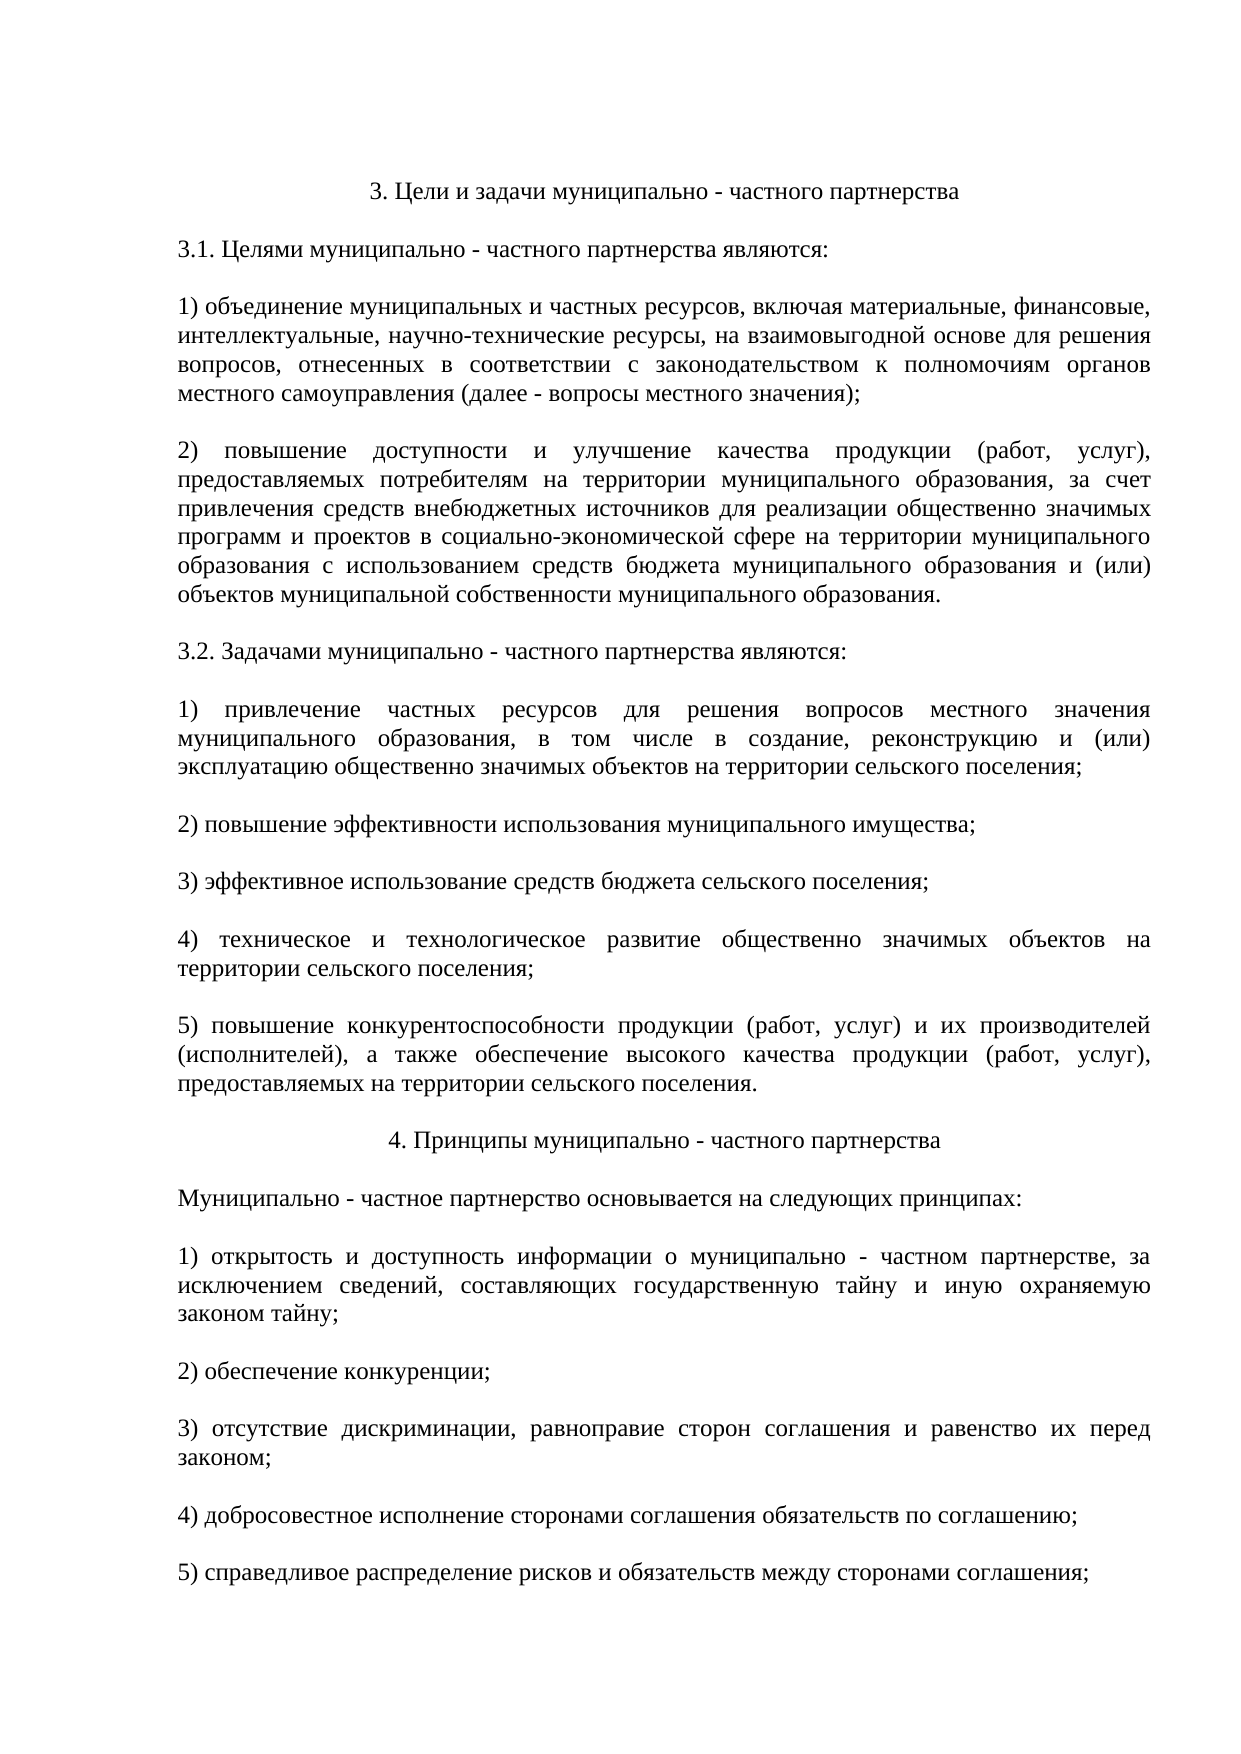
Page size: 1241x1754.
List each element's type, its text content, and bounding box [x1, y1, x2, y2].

text 2) обеспечение конкуренции; [177, 1327, 1152, 1385]
text 3) эффективное использование средств бюджета сельского поселения; [177, 838, 1152, 895]
text 3.1. Целями муниципально - частного партнерства являются: [177, 234, 1152, 263]
text Муниципально - частное партнерство основывается на следующих принципах: [177, 1183, 1152, 1212]
text 4. Принципы муниципально - частного партнерства [177, 1126, 1152, 1154]
text 5) справедливое распределение рисков и обязательств между сторонами соглашения; [177, 1528, 1152, 1586]
text 2) повышение доступности и улучшение качества продукции (работ, услуг), предоставляемых потребителям на территории муниципального образования, за счет привлечения средств внебюджетных источников для реализации общественно значимых программ и проектов в социально-экономической сфере на территории муниципального образования с использованием средств бюджета муниципального образования и (или) объектов муниципальной собственности муниципального образования. [177, 406, 1152, 608]
text 4) техническое и технологическое развитие общественно значимых объектов на территории сельского поселения; [177, 895, 1152, 981]
text 4) добросовестное исполнение сторонами соглашения обязательств по соглашению; [177, 1471, 1152, 1528]
text 3. Цели и задачи муниципально - частного партнерства [177, 176, 1152, 205]
text 1) привлечение частных ресурсов для решения вопросов местного значения муниципального образования, в том числе в создание, реконструкцию и (или) эксплуатацию общественно значимых объектов на территории сельского поселения; [177, 665, 1152, 780]
text 5) повышение конкурентоспособности продукции (работ, услуг) и их производителей (исполнителей), а также обеспечение высокого качества продукции (работ, услуг), предоставляемых на территории сельского поселения. [177, 981, 1152, 1096]
text 3.2. Задачами муниципально - частного партнерства являются: [177, 608, 1152, 665]
text 2) повышение эффективности использования муниципального имущества; [177, 780, 1152, 838]
text 1) открытость и доступность информации о муниципально - частном партнерстве, за исключением сведений, составляющих государственную тайну и иную охраняемую законом тайну; [177, 1212, 1152, 1327]
text 1) объединение муниципальных и частных ресурсов, включая материальные, финансовые, интеллектуальные, научно-технические ресурсы, на взаимовыгодной основе для решения вопросов, отнесенных в соответствии с законодательством к полномочиям органов местного самоуправления (далее - вопросы местного значения); [177, 263, 1152, 406]
text 3) отсутствие дискриминации, равноправие сторон соглашения и равенство их перед законом; [177, 1385, 1152, 1471]
